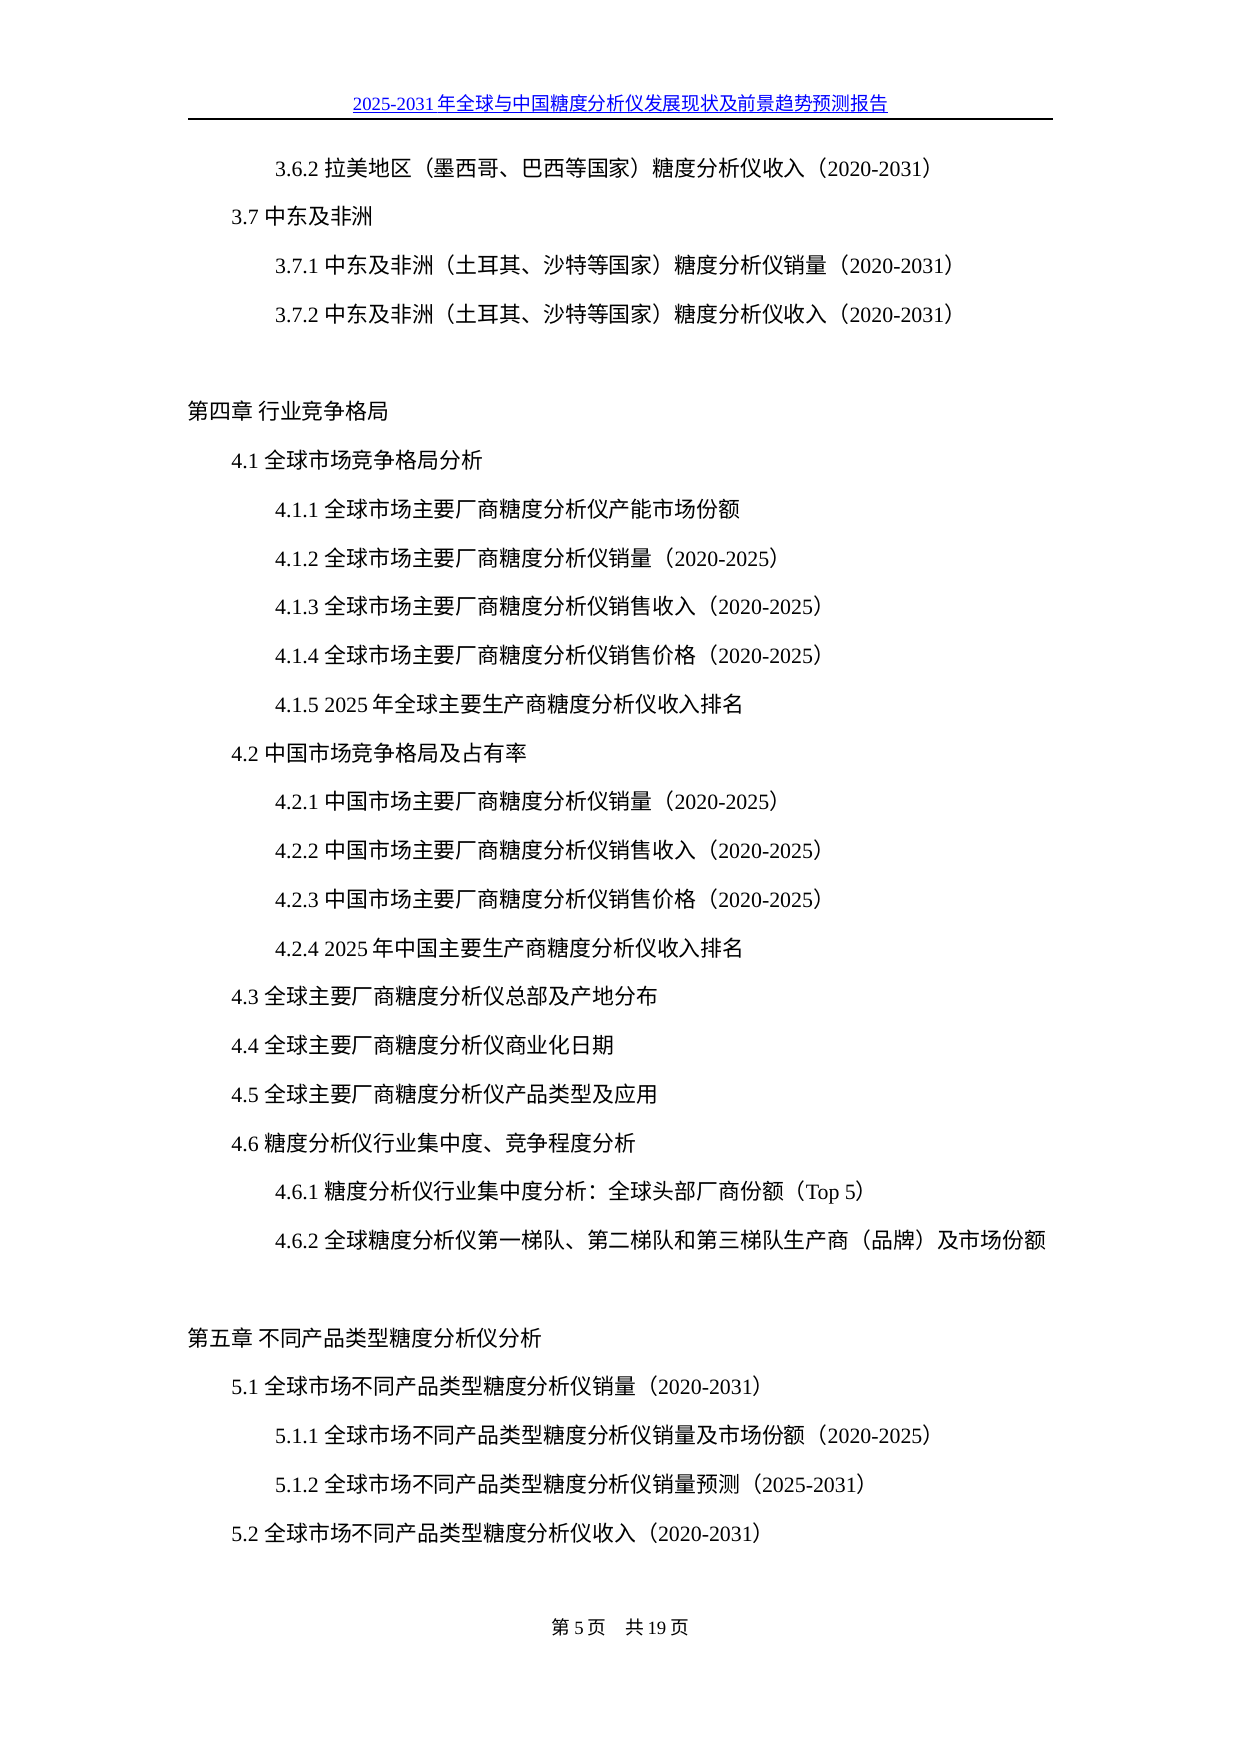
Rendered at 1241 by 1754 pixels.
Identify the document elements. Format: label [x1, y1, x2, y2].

text [187, 150, 1053, 1548]
